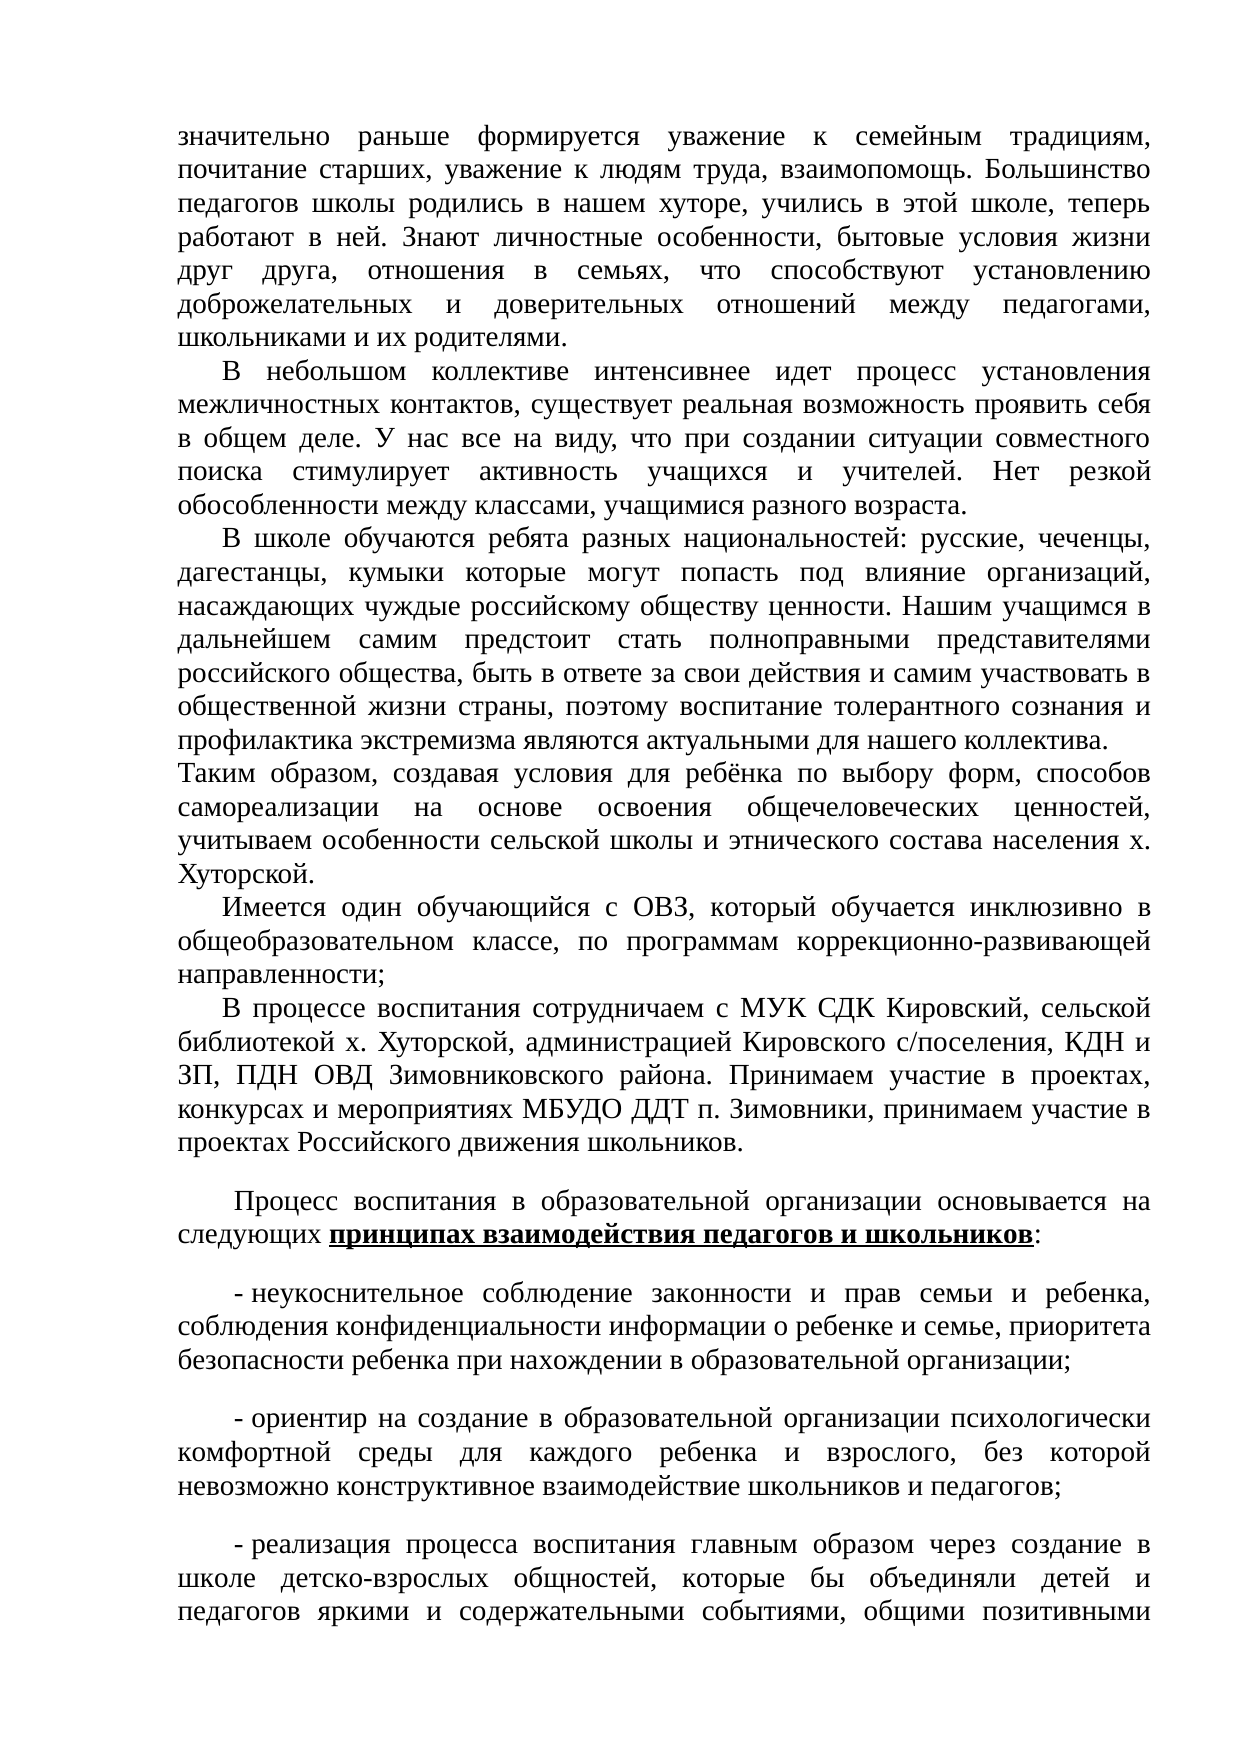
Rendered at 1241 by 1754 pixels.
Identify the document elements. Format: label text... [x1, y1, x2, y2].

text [177, 1526, 1152, 1627]
text В школе обучаются ребята разных национальностей: русские, чеченцы, дагестанцы, кумыки которые могут попасть под влияние организаций, насаждающих чуждые российскому обществу ценности. Нашим учащимся в дальнейшем самим предстоит стать полноправными представителями российского общества, быть в ответе за свои действия и самим участвовать в общественной жизни страны, поэтому воспитание толерантного сознания и профилактика экстремизма являются актуальными для нашего коллектива. [177, 521, 1152, 755]
text - неукоснительное соблюдение законности и прав семьи и ребенка, соблюдения конфиденциальности информации о ребенке и семье, приоритета безопасности ребенка при нахождении в образовательной организации; [177, 1275, 1152, 1376]
text В небольшом коллективе интенсивнее идет процесс установления межличностных контактов, существует реальная возможность проявить себя в общем деле. У нас все на виду, что при создании ситуации совместного поиска стимулирует активность учащихся и учителей. Нет резкой обособленности между классами, учащимися разного возраста. [177, 353, 1152, 521]
text Процесс воспитания в образовательной организации основывается на следующих принципах взаимодействия педагогов и школьников: [177, 1183, 1152, 1250]
text - ориентир на создание в образовательной организации психологически комфортной среды для каждого ребенка и взрослого, без которой невозможно конструктивное взаимодействие школьников и педагогов; [177, 1401, 1152, 1501]
text Таким образом, создавая условия для ребёнка по выбору форм, способов самореализации на основе освоения общечеловеческих ценностей, учитываем особенности сельской школы и этнического состава населения х. Хуторской. [177, 755, 1152, 889]
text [177, 118, 1152, 353]
text Имеется один обучающийся с ОВЗ, который обучается инклюзивно в общеобразовательном классе, по программам коррекционно-развивающей направленности; [177, 889, 1152, 990]
text В процессе воспитания сотрудничаем с МУК СДК Кировский, сельской библиотекой х. Хуторской, администрацией Кировского с/поселения, КДН и ЗП, ПДН ОВД Зимовниковского района. Принимаем участие в проектах, конкурсах и мероприятиях МБУДО ДДТ п. Зимовники, принимаем участие в проектах Российского движения школьников. [177, 990, 1152, 1158]
